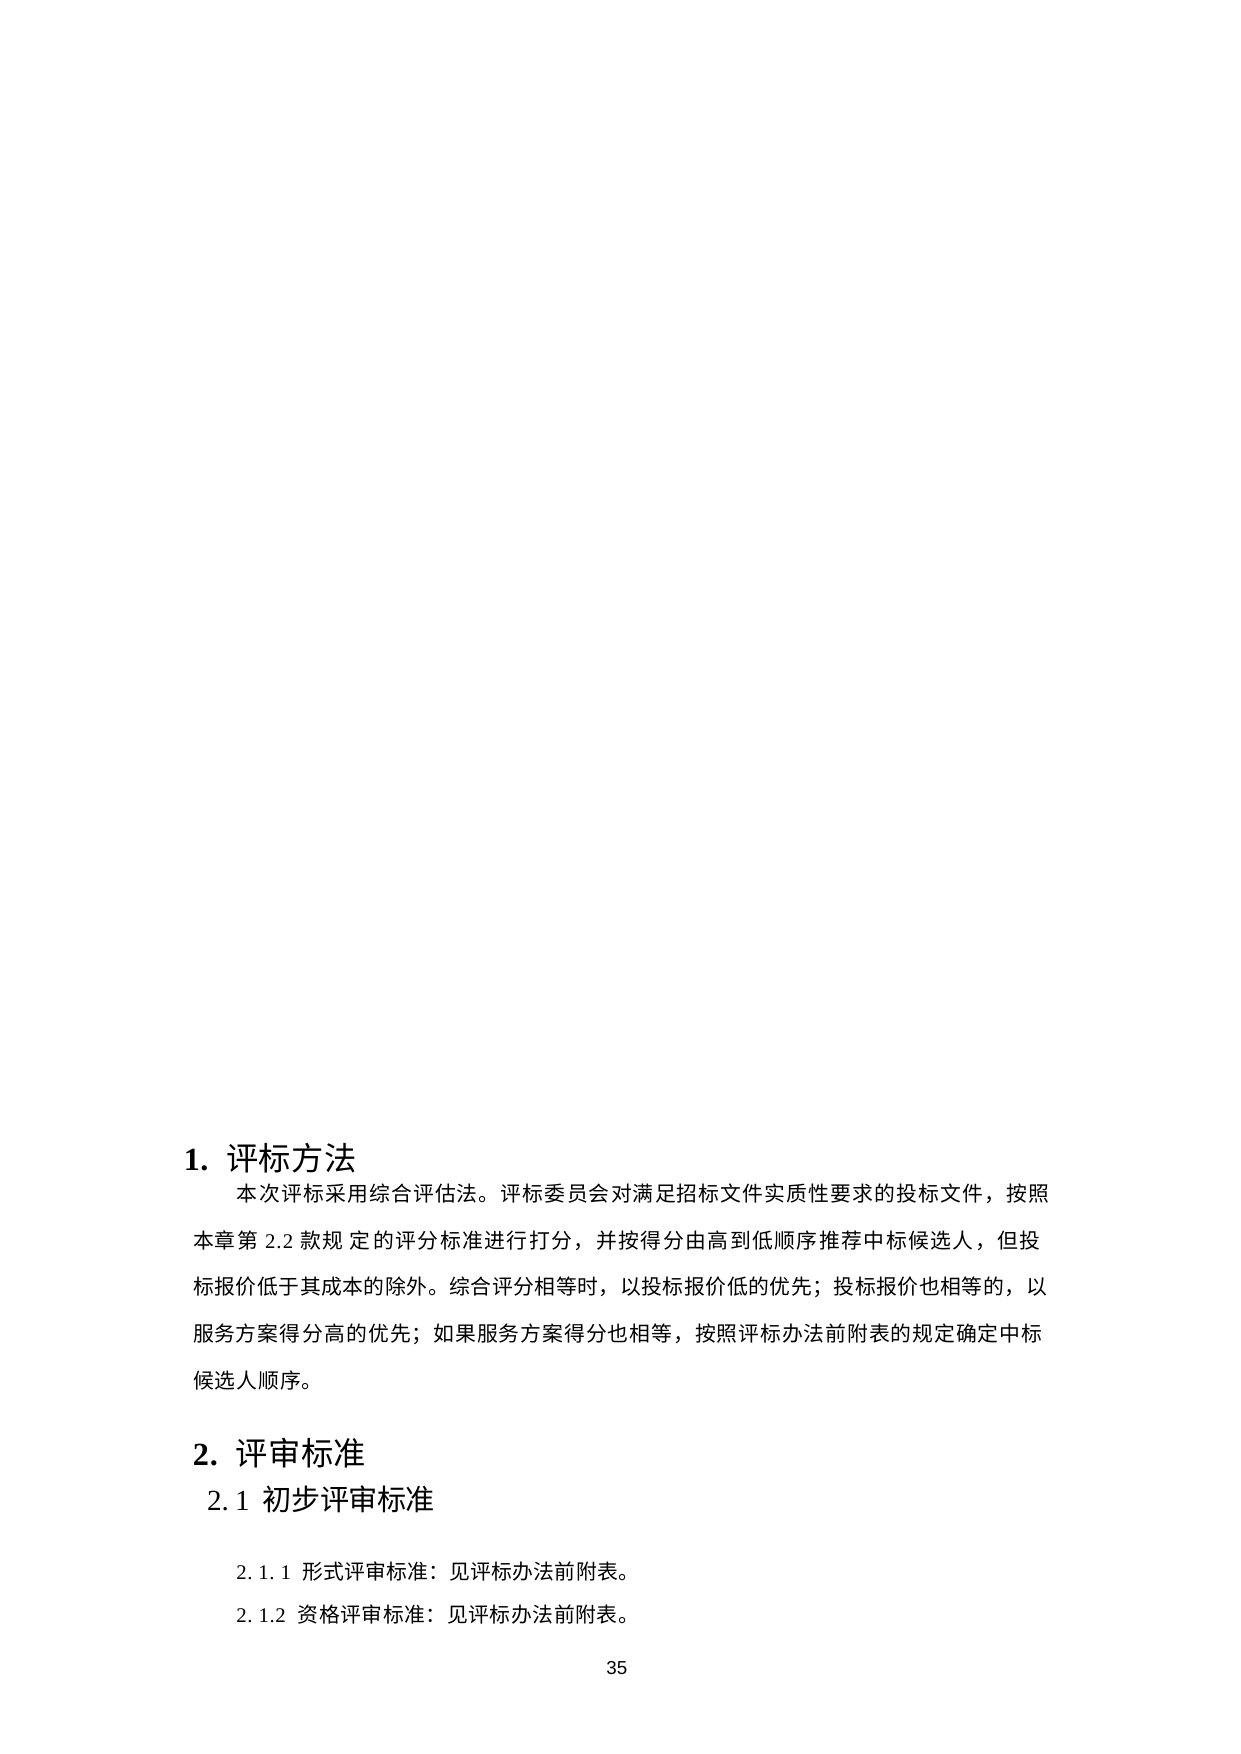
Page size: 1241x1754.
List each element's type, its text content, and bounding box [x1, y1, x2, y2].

text 1. 评标方法 [184, 1143, 1055, 1177]
text 2. 1 初步评审标准 [207, 1479, 1055, 1518]
text 本次评标采用综合评估法。评标委员会对满足招标文件实质性要求的投标文件，按照本章第 2.2 款规 定的评分标准进行打分，并按得分由高到低顺序推荐中标候选人，但投标报价低于其成本的除外。综合评分相等时，以投标报价低的优先；投标报价也相等的，以服务方案得分高的优先；如果服务方案得分也相等，按照评标办法前附表的规定确定中标候选人顺序。 [193, 1177, 1055, 1394]
text 2. 1.2 资格评审标准：见评标办法前附表。 [236, 1599, 1055, 1628]
text 2. 评审标准 [193, 1438, 1055, 1472]
text 2. 1. 1 形式评审标准：见评标办法前附表。 [236, 1556, 1055, 1585]
